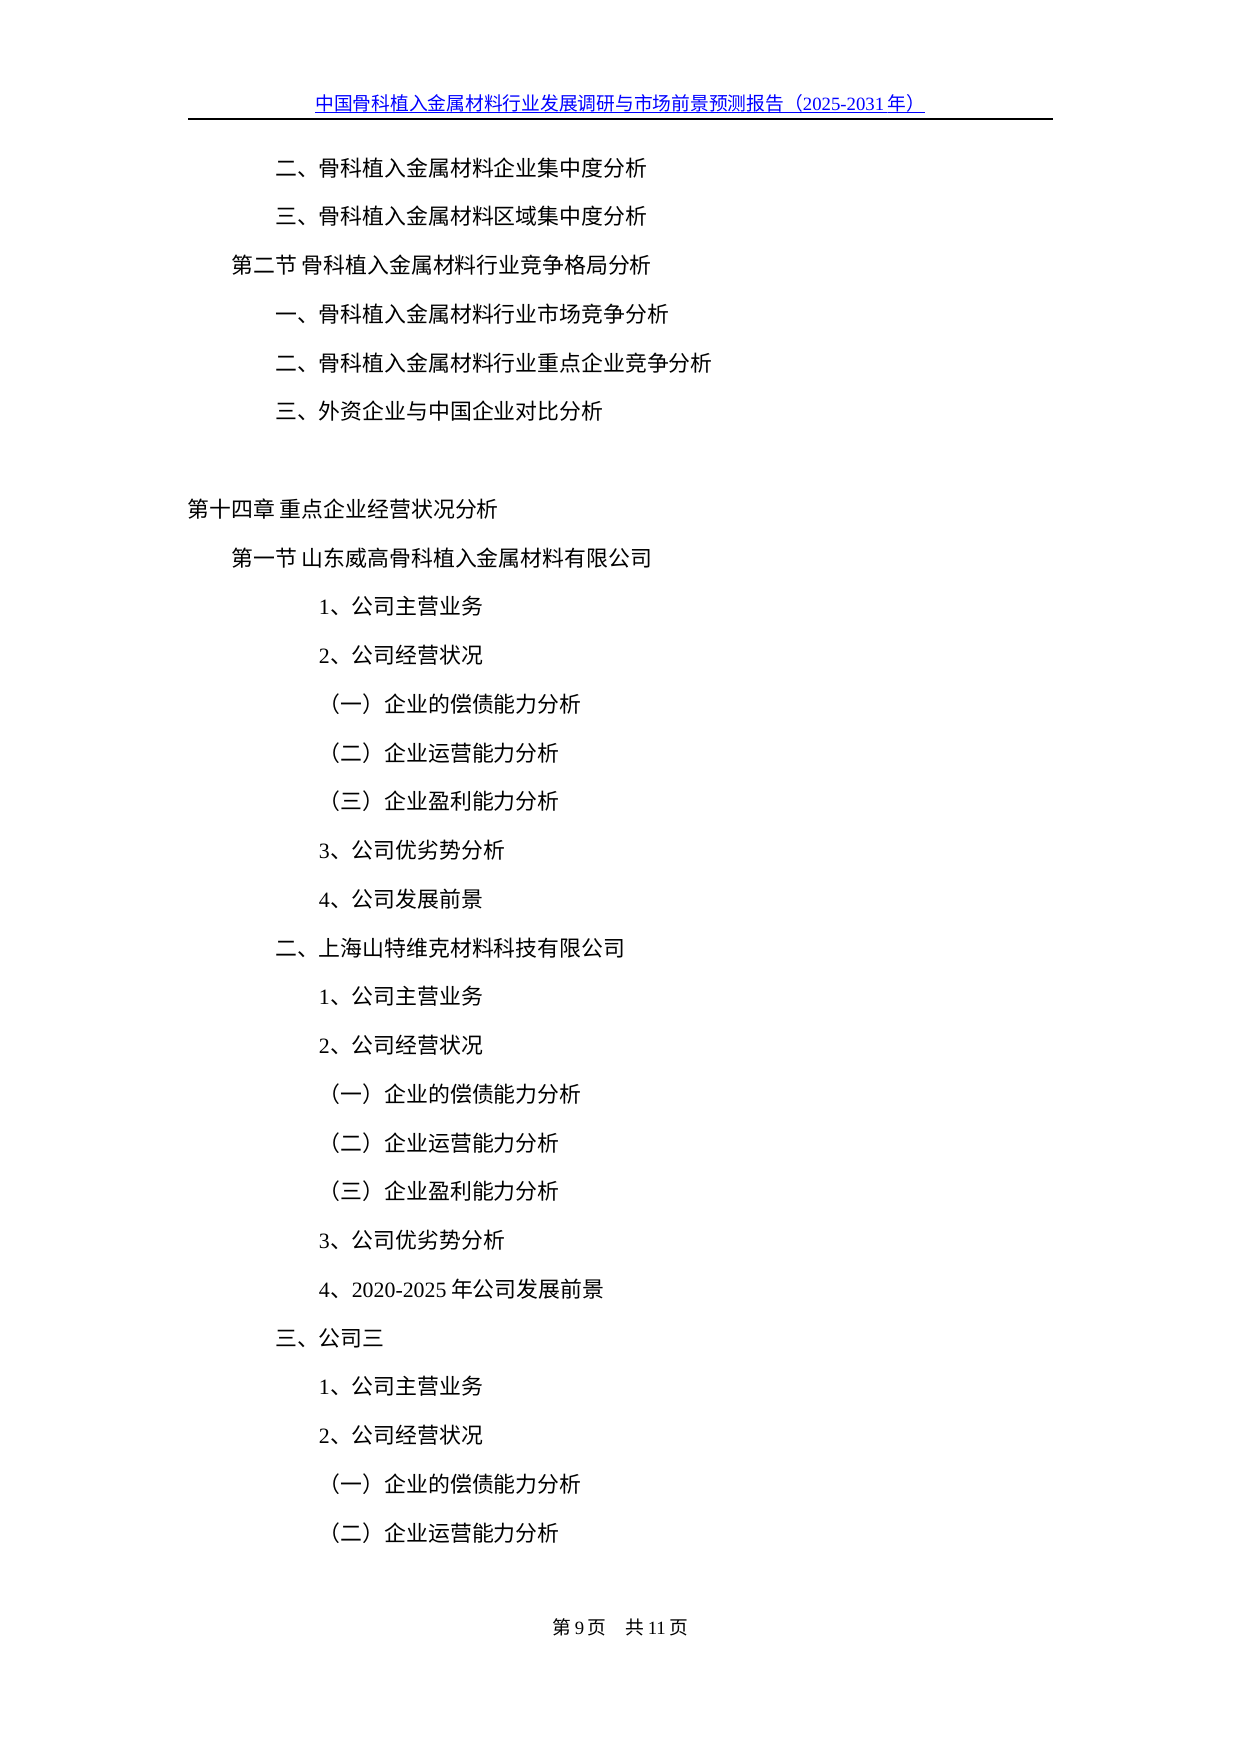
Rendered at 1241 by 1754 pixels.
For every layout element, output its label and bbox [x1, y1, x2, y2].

text [187, 150, 1053, 1548]
